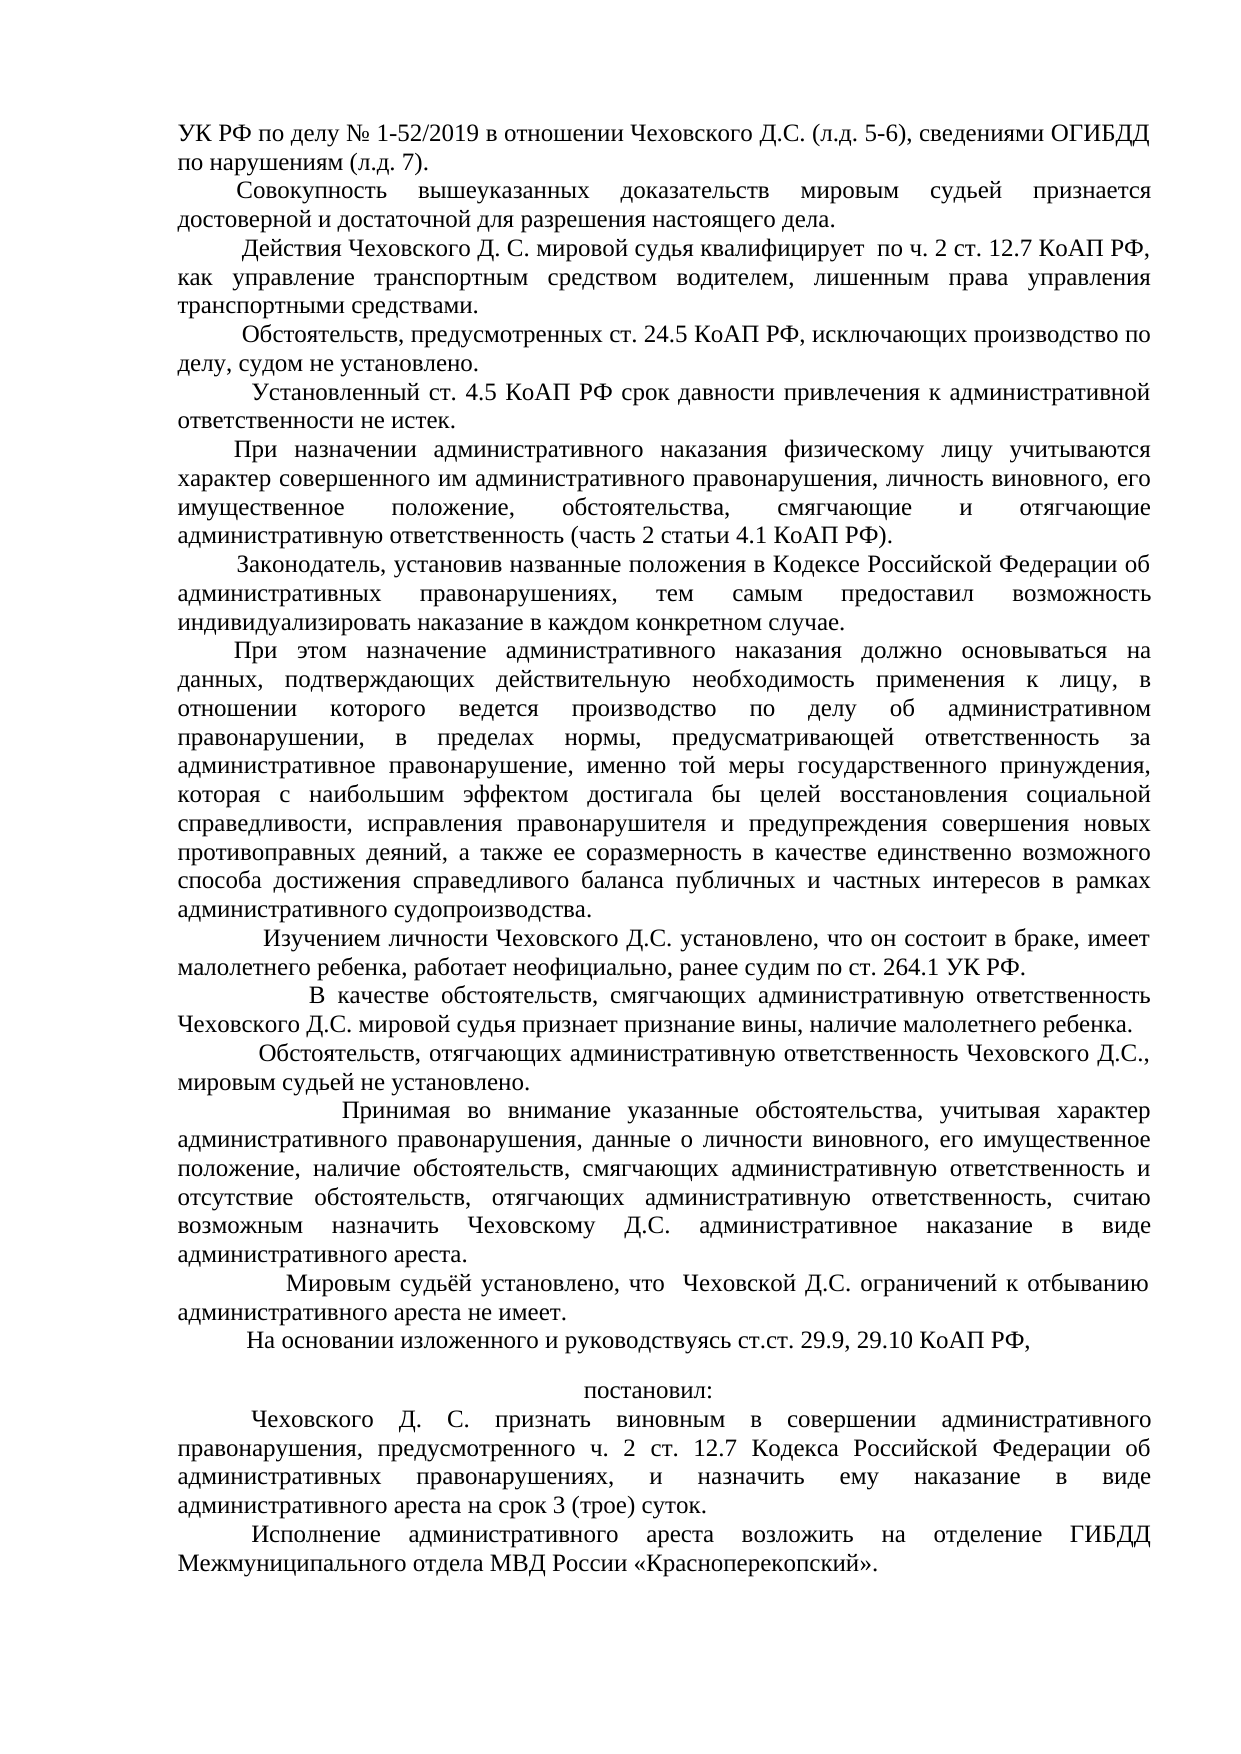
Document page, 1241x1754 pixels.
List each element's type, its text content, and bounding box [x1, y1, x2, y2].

text Принимая во внимание указанные обстоятельства, учитывая характер административного правонарушения, данные о личности виновного, его имущественное положение, наличие обстоятельств, смягчающих административную ответственность и отсутствие обстоятельств, отягчающих административную ответственность, считаю возможным назначить Чеховскому Д.С. административное наказание в виде административного ареста. [177, 1096, 1152, 1268]
text При назначении административного наказания физическому лицу учитываются характер совершенного им административного правонарушения, личность виновного, его имущественное положение, обстоятельства, смягчающие и отягчающие административную ответственность (часть 2 статьи 4.1 КоАП РФ). [177, 434, 1152, 549]
text постановил: [402, 1375, 1152, 1404]
text Действия Чеховского Д. С. мировой судья квалифицирует по ч. 2 ст. 12.7 КоАП РФ, как управление транспортным средством водителем, лишенным права управления транспортными средствами. [177, 233, 1152, 319]
text На основании изложенного и руководствуясь ст.ст. 29.9, 29.10 КоАП РФ, [177, 1326, 1152, 1354]
text Обстоятельств, предусмотренных ст. 24.5 КоАП РФ, исключающих производство по делу, судом не установлено. [177, 319, 1152, 377]
text Изучением личности Чеховского Д.С. установлено, что он состоит в браке, имеет малолетнего ребенка, работает неофициально, ранее судим по ст. 264.1 УК РФ. [177, 923, 1152, 981]
text Законодатель, установив названные положения в Кодексе Российской Федерации об административных правонарушениях, тем самым предоставил возможность индивидуализировать наказание в каждом конкретном случае. [177, 549, 1152, 636]
text Обстоятельств, отягчающих административную ответственность Чеховского Д.С., мировым судьей не установлено. [177, 1038, 1152, 1096]
text Совокупность вышеуказанных доказательств мировым судьей признается достоверной и достаточной для разрешения настоящего дела. [177, 176, 1152, 233]
text Установленный ст. 4.5 КоАП РФ срок давности привлечения к административной ответственности не истек. [177, 377, 1152, 434]
text В качестве обстоятельств, смягчающих административную ответственность Чеховского Д.С. мировой судья признает признание вины, наличие малолетнего ребенка. [177, 981, 1152, 1038]
text Исполнение административного ареста возложить на отделение ГИБДД Межмуниципального отдела МВД России «Красноперекопский». [177, 1519, 1152, 1576]
text Мировым судьёй установлено, что Чеховской Д.С. ограничений к отбыванию административного ареста не имеет. [177, 1268, 1152, 1326]
text Чеховского Д. С. признать виновным в совершении административного правонарушения, предусмотренного ч. 2 ст. 12.7 Кодекса Российской Федерации об административных правонарушениях, и назначить ему наказание в виде административного ареста на срок 3 (трое) суток. [177, 1404, 1152, 1519]
text При этом назначение административного наказания должно основываться на данных, подтверждающих действительную необходимость применения к лицу, в отношении которого ведется производство по делу об административном правонарушении, в пределах нормы, предусматривающей ответственность за административное правонарушение, именно той меры государственного принуждения, которая с наибольшим эффектом достигала бы целей восстановления социальной справедливости, исправления правонарушителя и предупреждения совершения новых противоправных деяний, а также ее соразмерность в качестве единственно возможного способа достижения справедливого баланса публичных и частных интересов в рамках административного судопроизводства. [177, 636, 1152, 923]
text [177, 118, 1152, 176]
